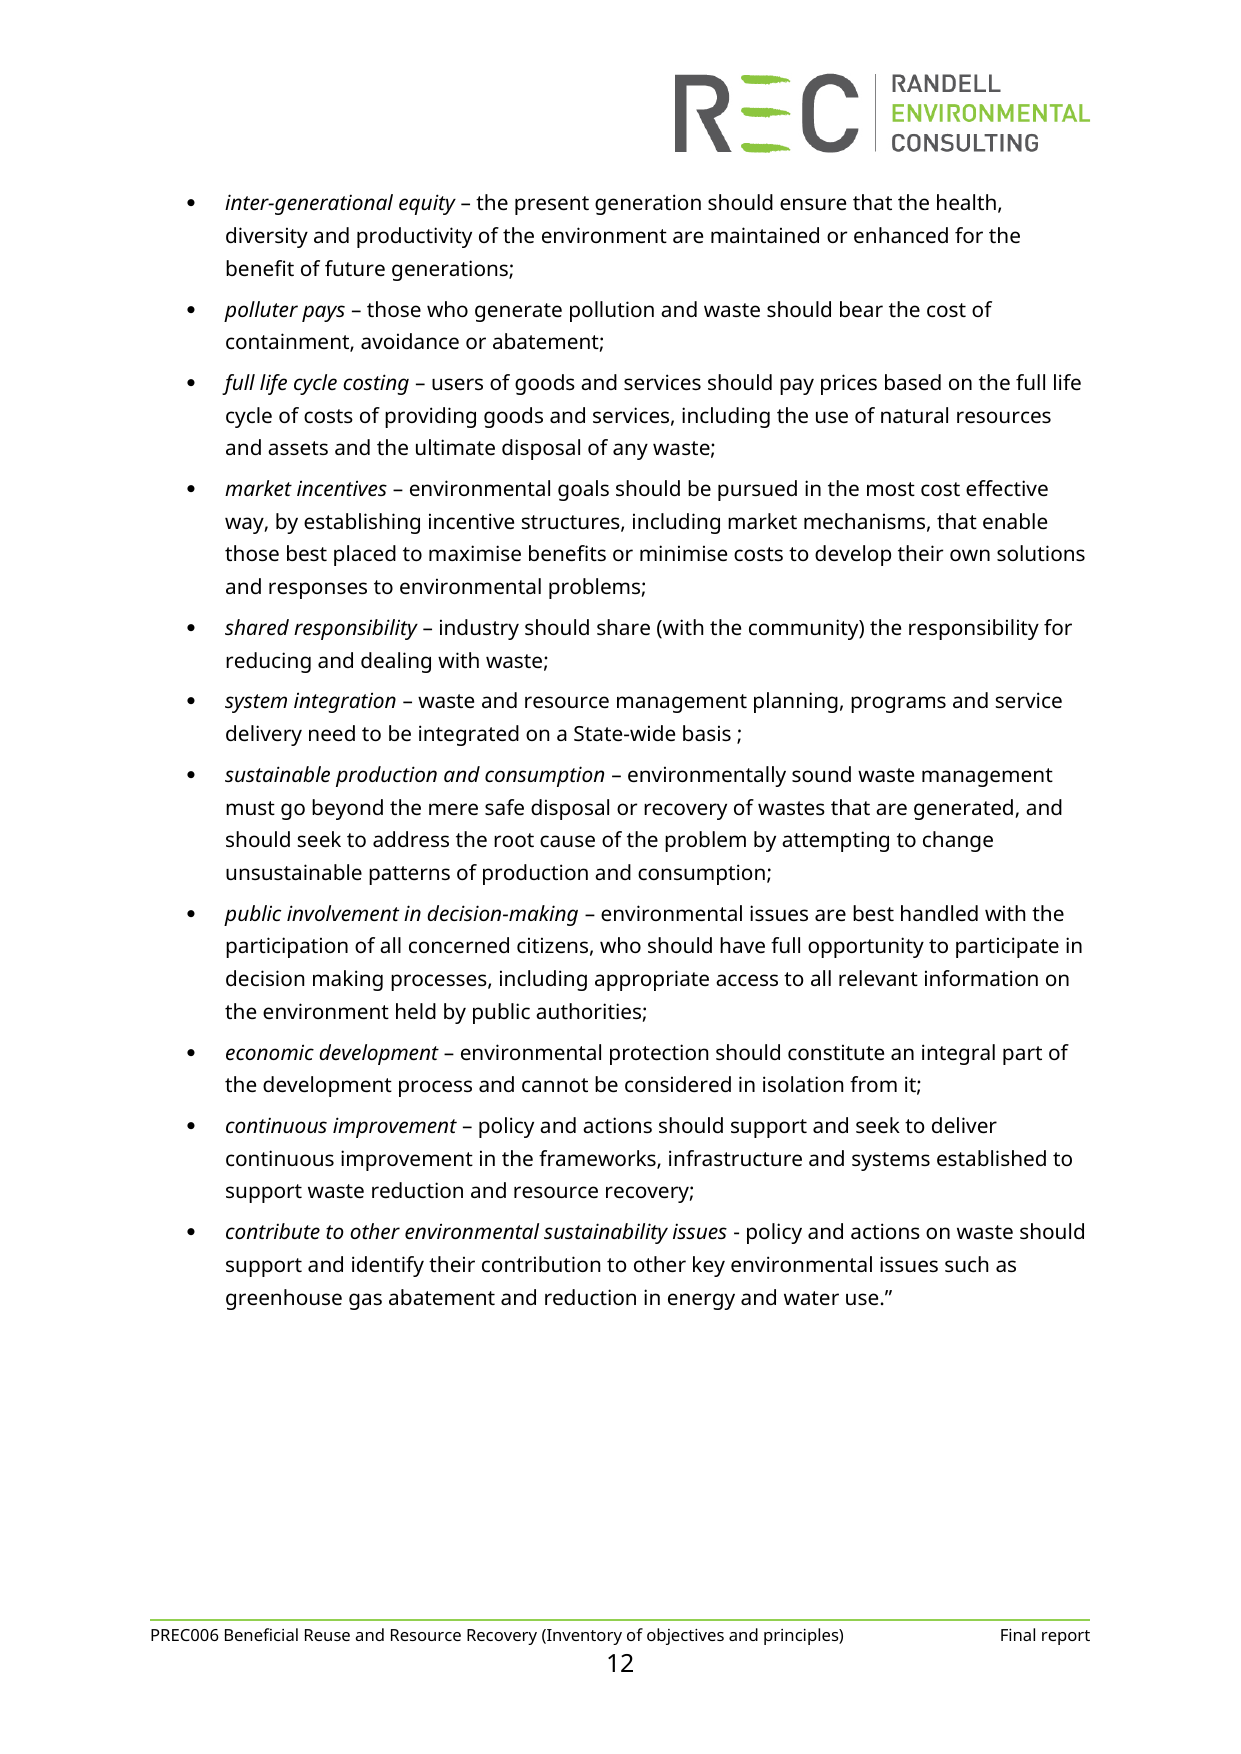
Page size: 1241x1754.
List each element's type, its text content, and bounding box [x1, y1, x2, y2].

text system integration – waste and resource management planning, programs and service delivery need to be integrated on a State-wide basis ; [187, 687, 1090, 748]
text polluter pays – those who generate pollution and waste should bear the cost of containment, avoidance or abatement; [187, 295, 1090, 356]
text shared responsibility – industry should share (with the community) the responsibility for reducing and dealing with waste; [187, 613, 1090, 674]
text inter-generational equity – the present generation should ensure that the health, diversity and productivity of the environment are maintained or enhanced for the benefit of future generations; [187, 188, 1090, 282]
text public involvement in decision-making – environmental issues are best handled with the participation of all concerned citizens, who should have full opportunity to participate in decision making processes, including appropriate access to all relevant information on the environment held by public authorities; [187, 899, 1090, 1025]
text economic development – environmental protection should constitute an integral part of the development process and cannot be considered in isolation from it; [187, 1038, 1090, 1099]
text sustainable production and consumption – environmentally sound waste management must go beyond the mere safe disposal or recovery of wastes that are generated, and should seek to address the root cause of the problem by attempting to change unsustainable patterns of production and consumption; [187, 760, 1090, 886]
text full life cycle costing – users of goods and services should pay prices based on the full life cycle of costs of providing goods and services, including the use of natural resources and assets and the ultimate disposal of any waste; [187, 368, 1090, 462]
text continuous improvement – policy and actions should support and seek to deliver continuous improvement in the frameworks, infrastructure and systems established to support waste reduction and resource recovery; [187, 1111, 1090, 1205]
text market incentives – environmental goals should be pursued in the most cost effective way, by establishing incentive structures, including market mechanisms, that enable those best placed to maximise benefits or minimise costs to develop their own solutions and responses to environmental problems; [187, 474, 1090, 601]
text contribute to other environmental sustainability issues - policy and actions on waste should support and identify their contribution to other key environmental issues such as greenhouse gas abatement and reduction in energy and water use.” [187, 1217, 1090, 1311]
picture [675, 73, 1091, 153]
